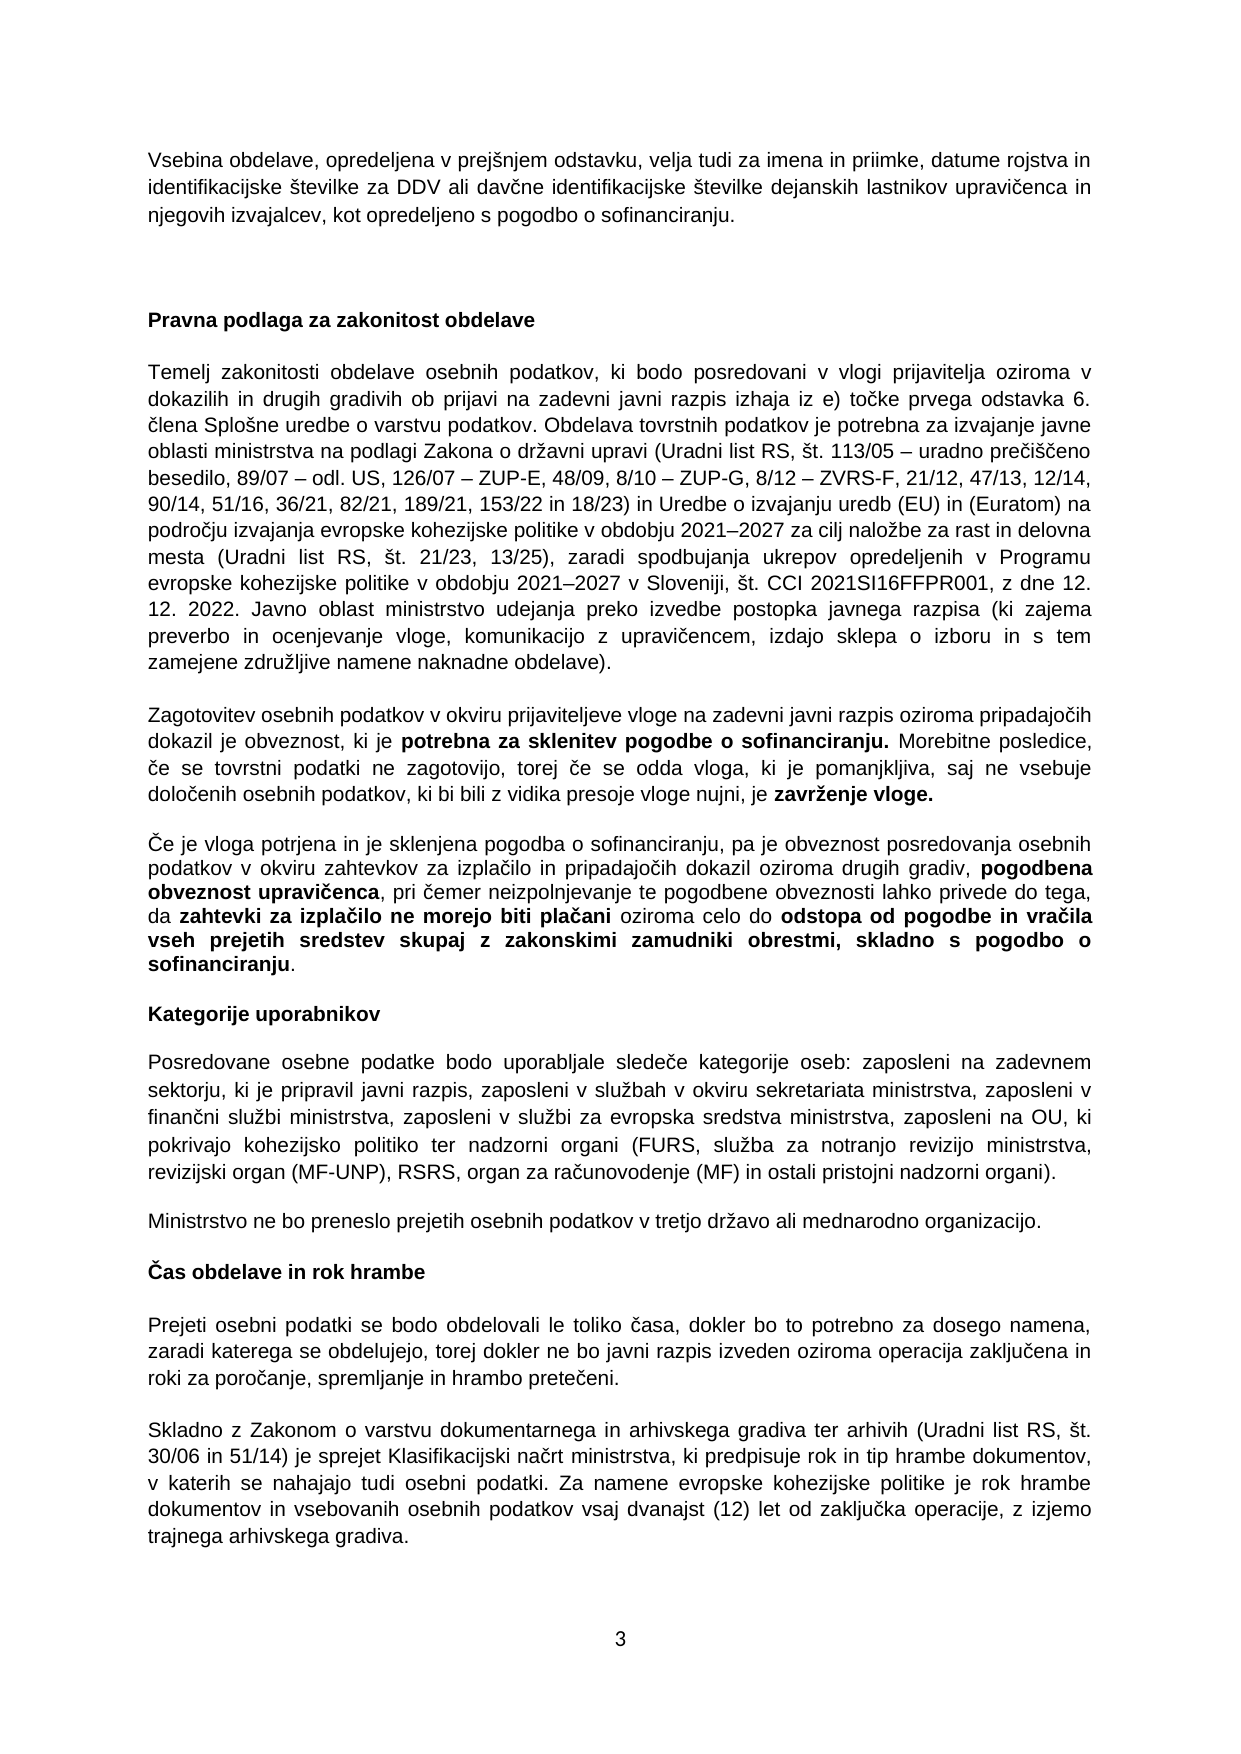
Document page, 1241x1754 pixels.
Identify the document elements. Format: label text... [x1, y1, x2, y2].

text Skladno z Zakonom o varstvu dokumentarnega in arhivskega gradiva ter arhivih (Uradni list RS, št. 30/06 in 51/14) je sprejet Klasifikacijski načrt ministrstva, ki predpisuje rok in tip hrambe dokumentov, v katerih se nahajajo tudi osebni podatki. Za namene evropske kohezijske politike je rok hrambe dokumentov in vsebovanih osebnih podatkov vsaj dvanajst (12) let od zaključka operacije, z izjemo trajnega arhivskega gradiva. [148, 1418, 1093, 1547]
text Pravna podlaga za zakonitost obdelave [148, 308, 1093, 332]
text Ministrstvo ne bo preneslo prejetih osebnih podatkov v tretjo državo ali mednarodno organizacijo. [148, 1208, 1093, 1232]
text Vsebina obdelave, opredeljena v prejšnjem odstavku, velja tudi za imena in priimke, datume rojstva in identifikacijske številke za DDV ali davčne identifikacijske številke dejanskih lastnikov upravičenca in njegovih izvajalcev, kot opredeljeno s pogodbo o sofinanciranju. [148, 148, 1093, 227]
text Posredovane osebne podatke bodo uporabljale sledeče kategorije oseb: zaposleni na zadevnem sektorju, ki je pripravil javni razpis, zaposleni v službah v okviru sekretariata ministrstva, zaposleni v finančni službi ministrstva, zaposleni v službi za evropska sredstva ministrstva, zaposleni na OU, ki pokrivajo kohezijsko politiko ter nadzorni organi (FURS, služba za notranjo revizijo ministrstva, revizijski organ (MF-UNP), RSRS, organ za računovodenje (MF) in ostali pristojni nadzorni organi). [148, 1050, 1093, 1184]
text Če je vloga potrjena in je sklenjena pogodba o sofinanciranju, pa je obveznost posredovanja osebnih podatkov v okviru zahtevkov za izplačilo in pripadajočih dokazil oziroma drugih gradiv, pogodbena obveznost upravičenca, pri čemer neizpolnjevanje te pogodbene obveznosti lahko privede do tega, da zahtevki za izplačilo ne morejo biti plačani oziroma celo do odstopa od pogodbe in vračila vseh prejetih sredstev skupaj z zakonskimi zamudniki obrestmi, skladno s pogodbo o sofinanciranju. [148, 832, 1093, 976]
text Prejeti osebni podatki se bodo obdelovali le toliko časa, dokler bo to potrebno za dosego namena, zaradi katerega se obdelujejo, torej dokler ne bo javni razpis izveden oziroma operacija zaključena in roki za poročanje, spremljanje in hrambo pretečeni. [148, 1313, 1093, 1389]
text Temelj zakonitosti obdelave osebnih podatkov, ki bodo posredovani v vlogi prijavitelja oziroma v dokazilih in drugih gradivih ob prijavi na zadevni javni razpis izhaja iz e) točke prvega odstavka 6. člena Splošne uredbe o varstvu podatkov. Obdelava tovrstnih podatkov je potrebna za izvajanje javne oblasti ministrstva na podlagi Zakona o državni upravi (Uradni list RS, št. 113/05 – uradno prečiščeno besedilo, 89/07 – odl. US, 126/07 – ZUP-E, 48/09, 8/10 – ZUP-G, 8/12 – ZVRS-F, 21/12, 47/13, 12/14, 90/14, 51/16, 36/21, 82/21, 189/21, 153/22 in 18/23) in Uredbe o izvajanju uredb (EU) in (Euratom) na področju izvajanja evropske kohezijske politike v obdobju 2021–2027 za cilj naložbe za rast in delovna mesta (Uradni list RS, št. 21/23, 13/25), zaradi spodbujanja ukrepov opredeljenih v Programu evropske kohezijske politike v obdobju 2021–2027 v Sloveniji, št. CCI 2021SI16FFPR001, z dne 12. 12. 2022. Javno oblast ministrstvo udejanja preko izvedbe postopka javnega razpisa (ki zajema preverbo in ocenjevanje vloge, komunikacijo z upravičencem, izdajo sklepa o izboru in s tem zamejene združljive namene naknadne obdelave). [148, 360, 1093, 674]
text Čas obdelave in rok hrambe [148, 1260, 1093, 1284]
text Kategorije uporabnikov [148, 1002, 1093, 1026]
text Zagotovitev osebnih podatkov v okviru prijaviteljeve vloge na zadevni javni razpis oziroma pripadajočih dokazil je obveznost, ki je potrebna za sklenitev pogodbe o sofinanciranju. Morebitne posledice, če se tovrstni podatki ne zagotovijo, torej če se odda vloga, ki je pomanjkljiva, saj ne vsebuje določenih osebnih podatkov, ki bi bili z vidika presoje vloge nujni, je zavrženje vloge. [148, 703, 1093, 806]
